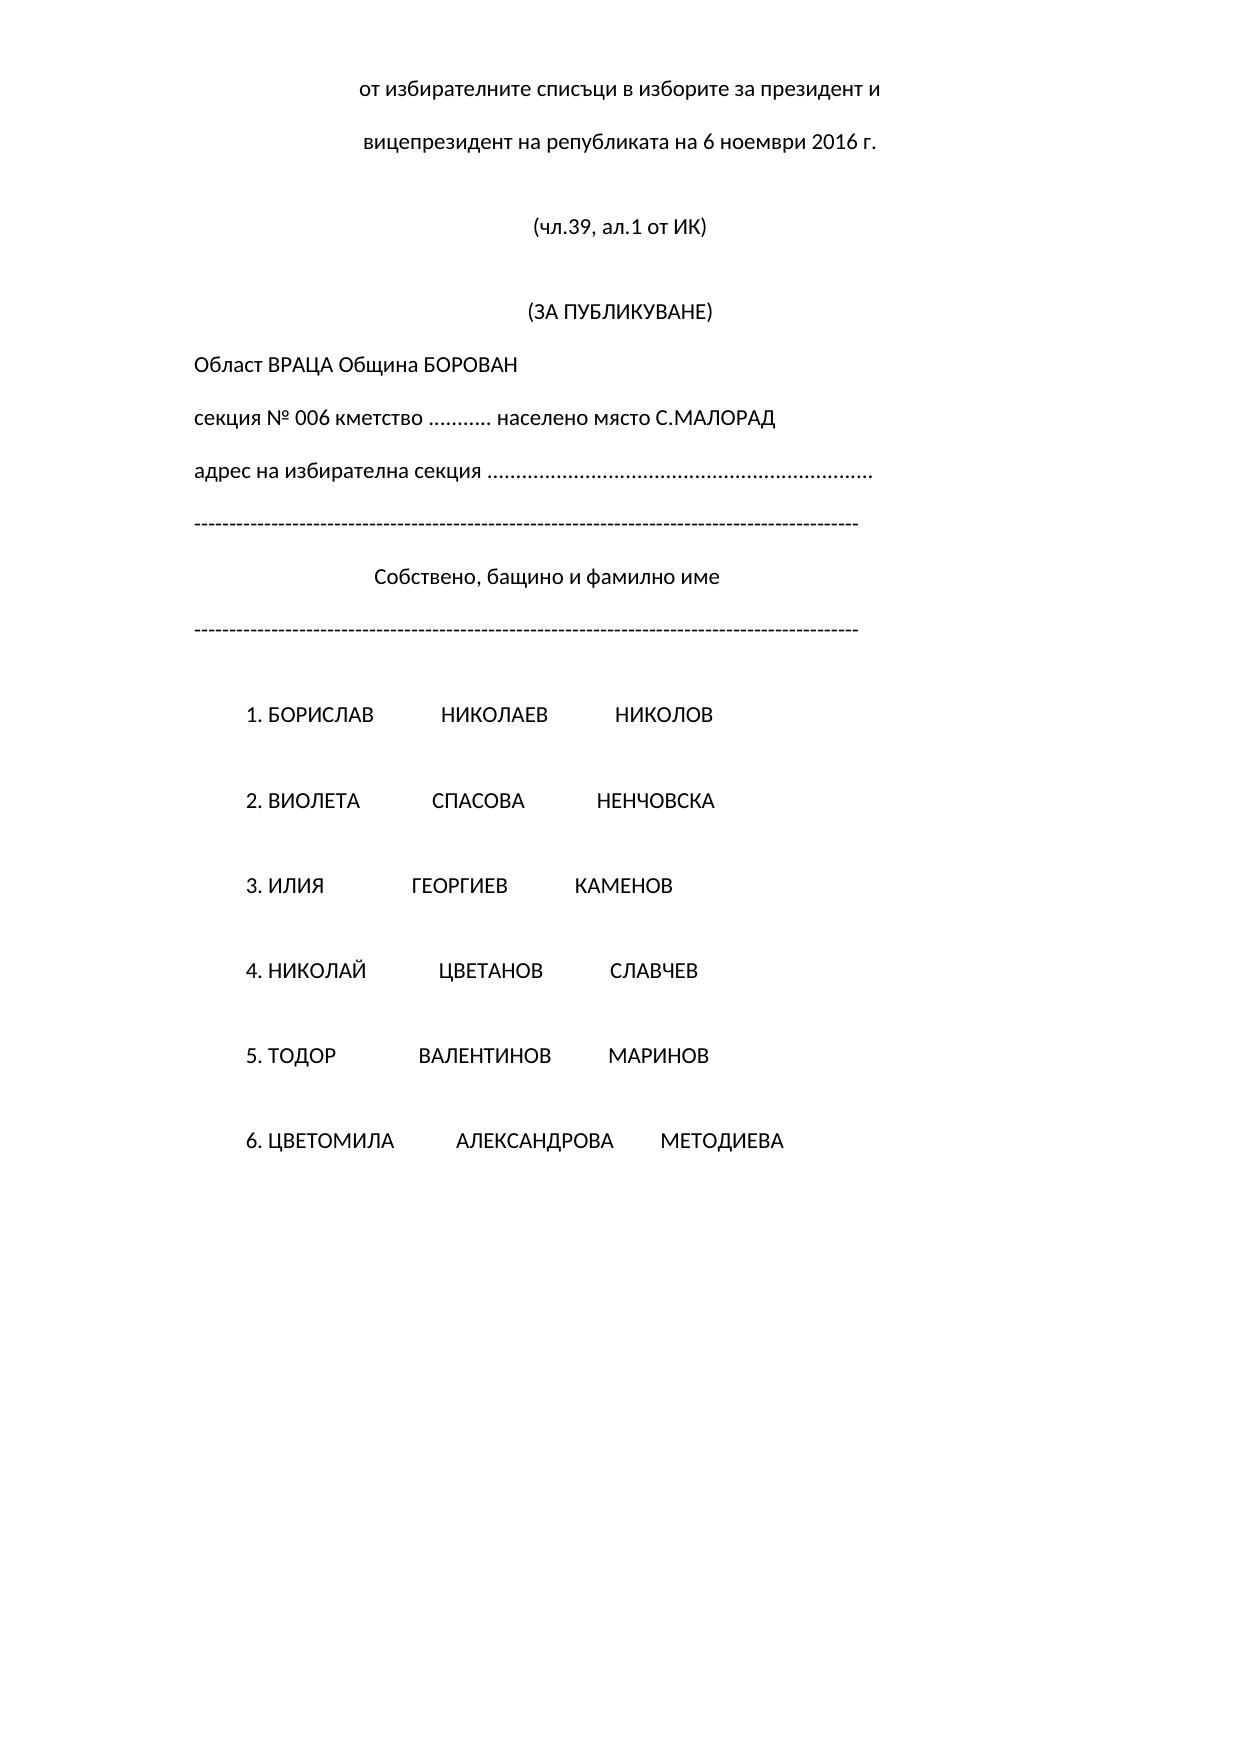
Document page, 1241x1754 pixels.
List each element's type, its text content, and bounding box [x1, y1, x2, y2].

text (ЗА ПУБЛИКУВАНЕ) [148, 297, 1093, 325]
text (чл.39, ал.1 от ИК) [148, 212, 1093, 272]
text 1. БОРИСЛАВ НИКОЛАЕВ НИКОЛОВ [148, 701, 1093, 761]
text от избирателните списъци в изборите за президент и [148, 74, 1093, 102]
text ----------------------------------------------------------------------------------------------- [148, 509, 1093, 537]
text 3. ИЛИЯ ГЕОРГИЕВ КАМЕНОВ [148, 871, 1093, 931]
text 6. ЦВЕТОМИЛА АЛЕКСАНДРОВА МЕТОДИЕВА [148, 1127, 1093, 1187]
text вицепрезидент на републиката на 6 ноември 2016 г. [148, 127, 1093, 187]
text секция № 006 кметство ........... населено място С.МАЛОРАД [148, 403, 1093, 431]
text 2. ВИОЛЕТА СПАСОВА НЕНЧОВСКА [148, 786, 1093, 846]
text ----------------------------------------------------------------------------------------------- [148, 615, 1093, 676]
text Собствено, бащино и фамилно име [148, 562, 1093, 590]
text 4. НИКОЛАЙ ЦВЕТАНОВ СЛАВЧЕВ [148, 956, 1093, 1016]
text 5. ТОДОР ВАЛЕНТИНОВ МАРИНОВ [148, 1041, 1093, 1102]
text адрес на избирателна секция ................................................................... [148, 456, 1093, 484]
text Област ВРАЦА Община БОРОВАН [148, 350, 1093, 378]
